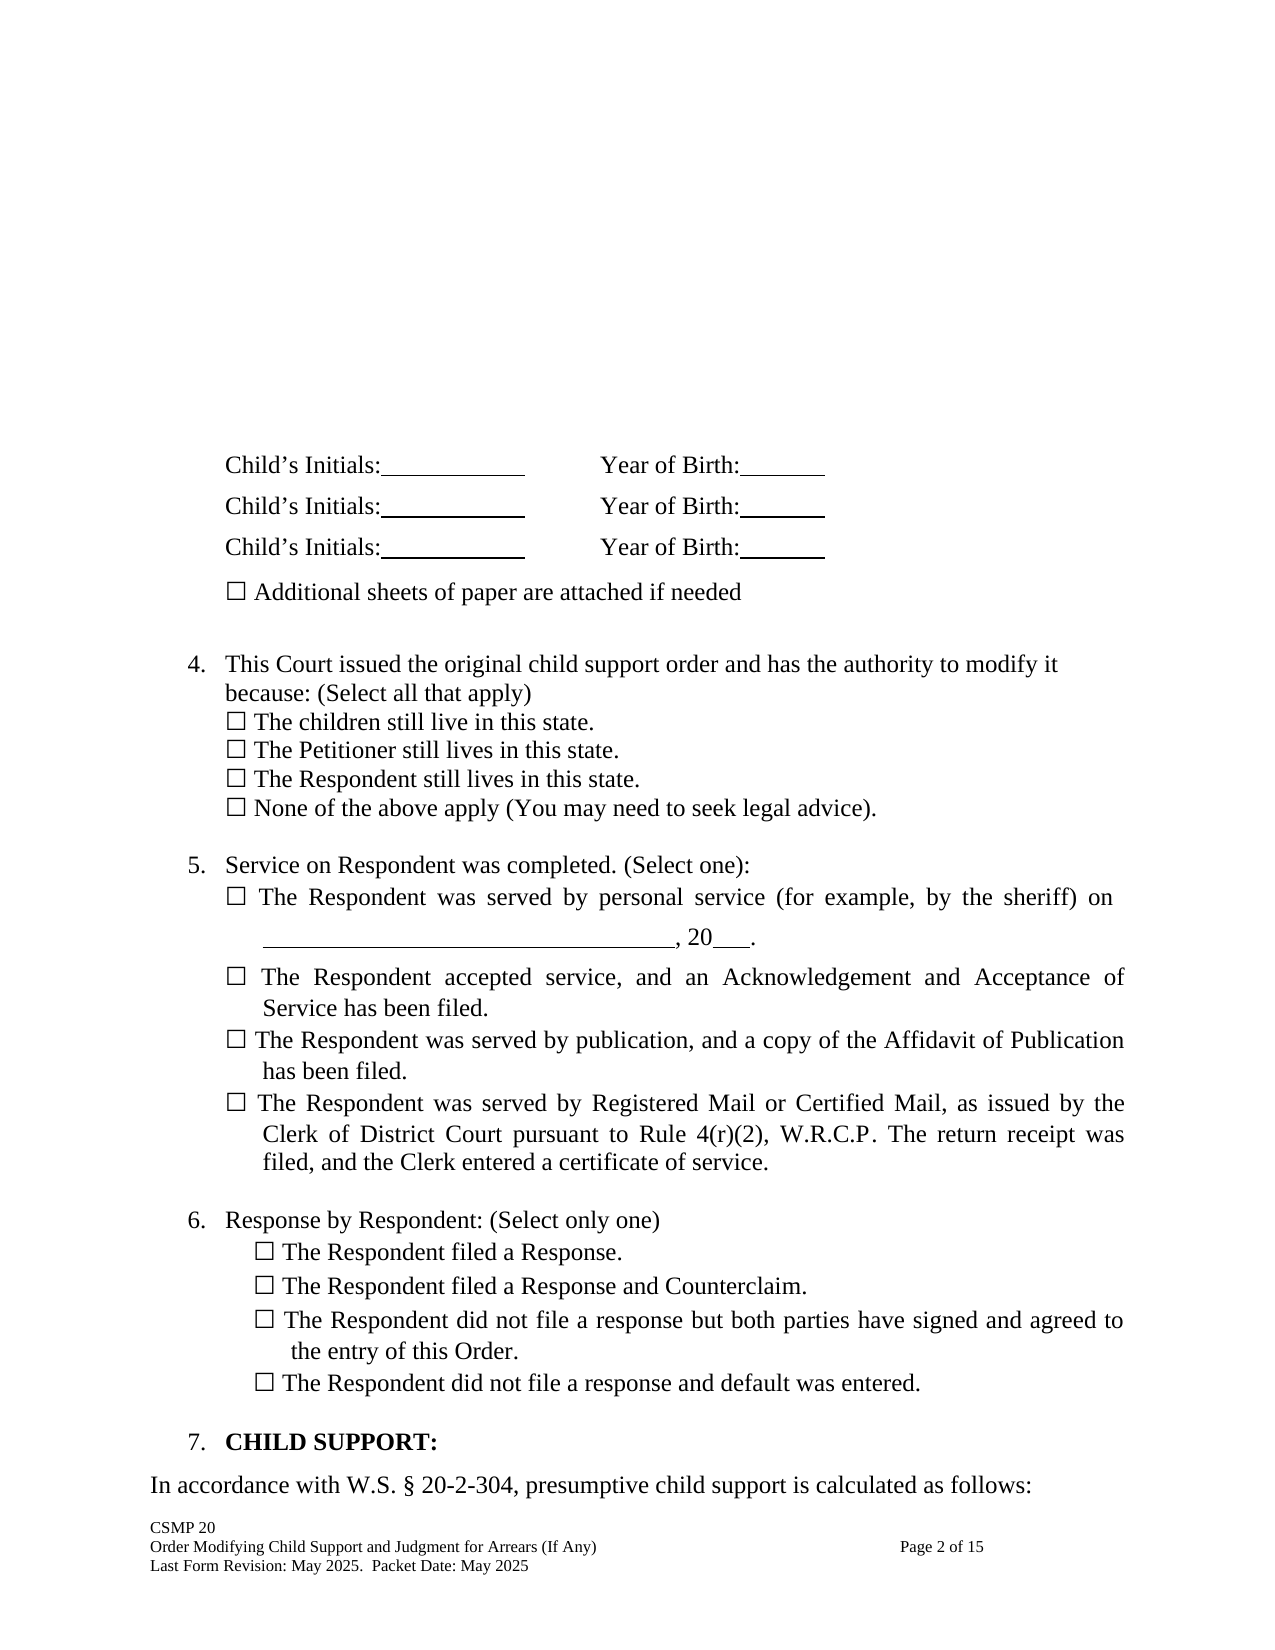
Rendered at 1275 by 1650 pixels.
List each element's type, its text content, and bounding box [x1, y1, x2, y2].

list The Respondent filed a Response and Counterclaim. [253, 1268, 1125, 1302]
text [225, 450, 1125, 479]
list CHILD SUPPORT: [187, 1427, 1125, 1456]
list The Respondent did not file a response and default was entered. [253, 1364, 1125, 1399]
text In accordance with W.S. § 20-2-304, presumptive child support is calculated as follows: [150, 1471, 1172, 1499]
list The Respondent accepted service, and an Acknowledgement and Acceptance of Service has been filed. [225, 959, 1125, 1022]
text None of the above apply (You may need to seek legal advice). [187, 793, 1125, 822]
text The Petitioner still lives in this state. [187, 735, 1125, 764]
list Response by Respondent: (Select only one) [187, 1205, 1125, 1234]
text Child’s Initials: Year of Birth: [225, 491, 1125, 520]
list The Respondent did not file a response but both parties have signed and agreed to the entry of this Order. [253, 1302, 1125, 1364]
text The Respondent still lives in this state. [187, 764, 1125, 793]
list Service on Respondent was completed. (Select one): [187, 850, 1125, 879]
text Child’s Initials: Year of Birth: [225, 532, 1125, 561]
list The Respondent was served by personal service (for example, by the sheriff) on , 20 . [225, 879, 1125, 950]
text The children still live in this state. [187, 707, 1125, 735]
list The Respondent was served by Registered Mail or Certified Mail, as issued by the Clerk of District Court pursuant to Rule 4(r)(2), W.R.C.P. The return receipt was filed, and the Clerk entered a certificate of service. [225, 1084, 1125, 1176]
list This Court issued the original child support order and has the authority to modify it because: (Select all that apply) [187, 649, 1125, 707]
text ☐ Additional sheets of paper are attached if needed [225, 574, 1125, 608]
list The Respondent filed a Response. [253, 1234, 1125, 1268]
list The Respondent was served by publication, and a copy of the Affidavit of Publication has been filed. [225, 1022, 1125, 1084]
